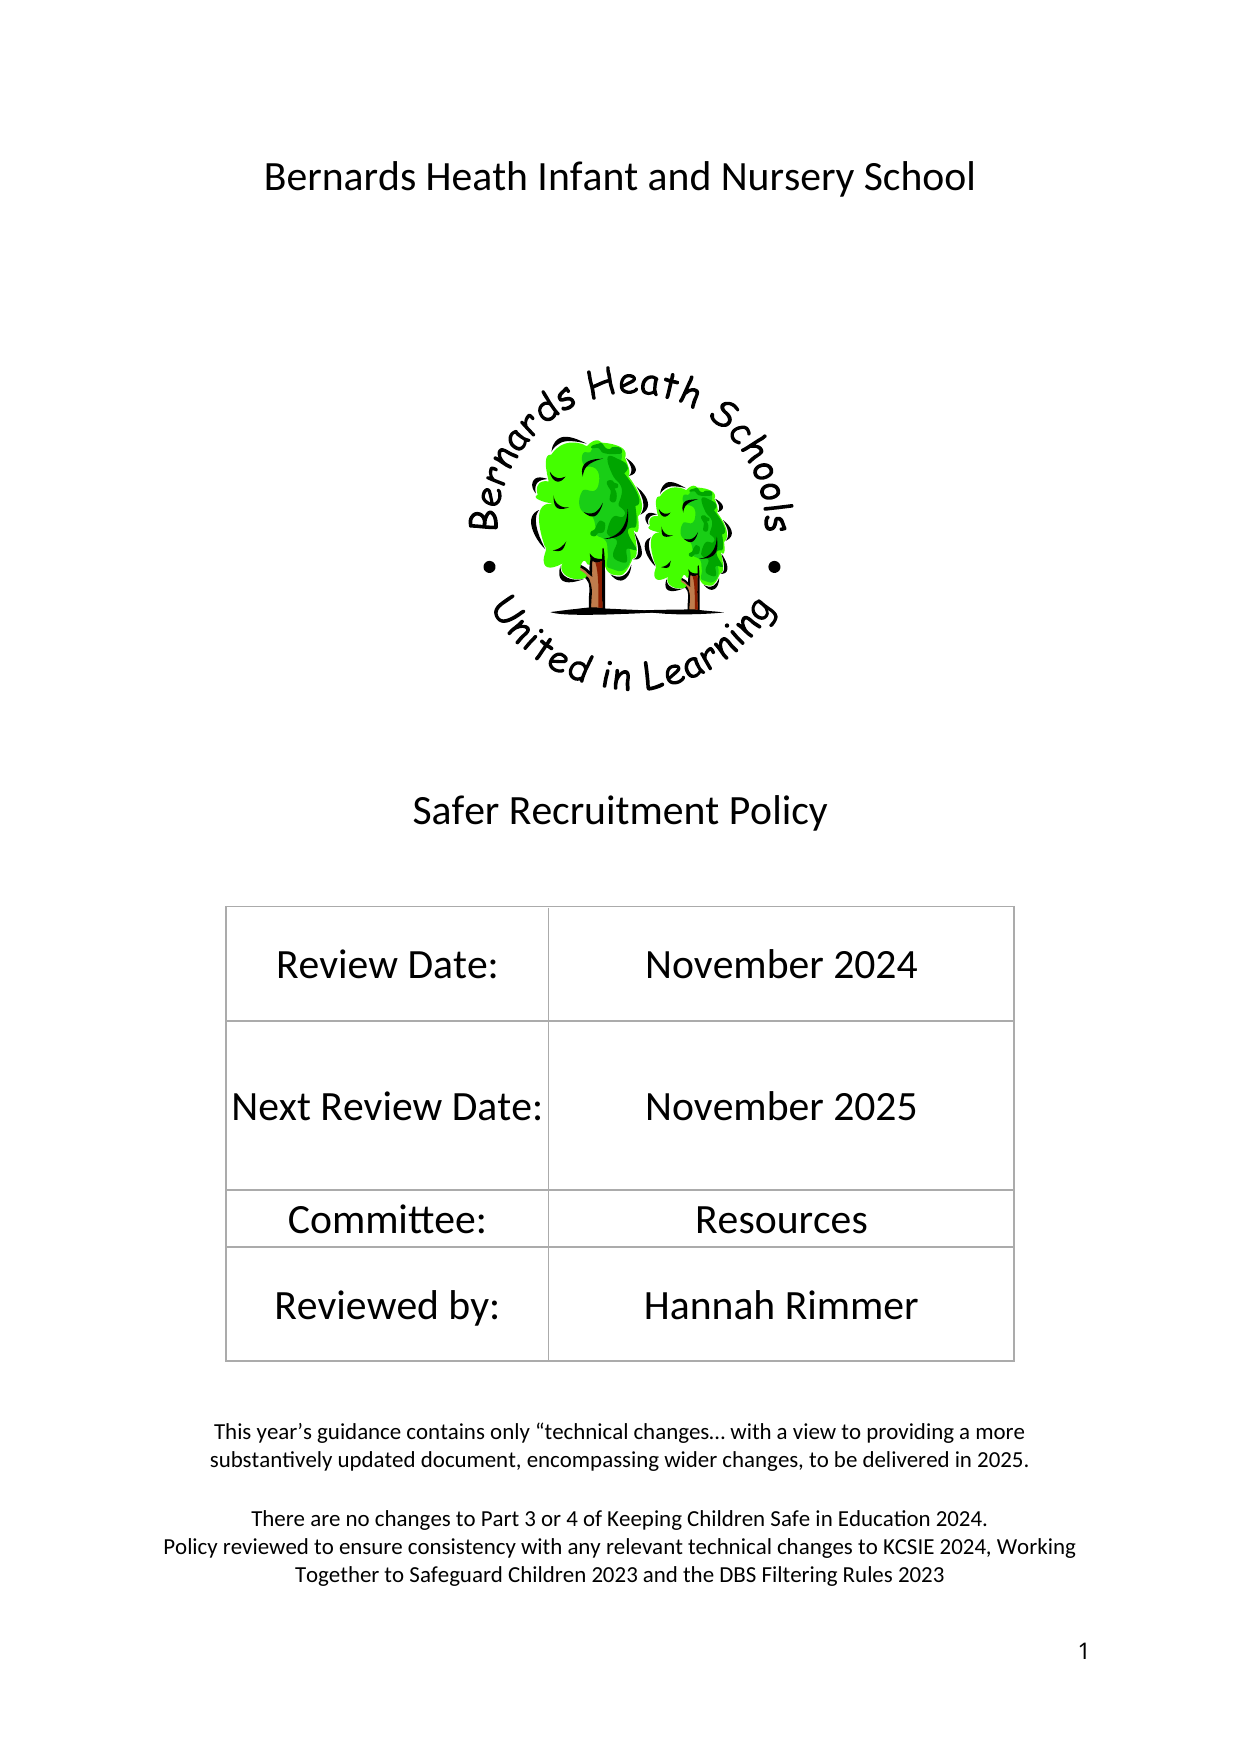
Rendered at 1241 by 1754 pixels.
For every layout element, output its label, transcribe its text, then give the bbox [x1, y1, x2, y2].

table_cell Committee: [227, 1191, 548, 1246]
text Policy reviewed to ensure consistency with any relevant technical changes to KCSIE 2024, Working Together to Safeguard Children 2023 and the DBS Filtering Rules 2023 [150, 1532, 1090, 1588]
text There are no changes to Part 3 or 4 of Keeping Children Safe in Education 2024. [150, 1504, 1090, 1532]
table_cell Hannah Rimmer [549, 1248, 1013, 1360]
text Safer Recruitment Policy [150, 784, 1090, 834]
text This year’s guidance contains only “technical changes… with a view to providing a more substantively updated document, encompassing wider changes, to be delivered in 2025. [150, 1417, 1090, 1504]
table_cell Reviewed by: [227, 1248, 548, 1360]
table_header Review Date: [227, 907, 548, 1020]
text Bernards Heath Infant and Nursery School [150, 150, 1090, 201]
table_cell Next Review Date: [227, 1022, 548, 1189]
table_cell Resources [549, 1191, 1013, 1246]
table_header November 2024 [549, 907, 1013, 1020]
table_cell November 2025 [549, 1022, 1013, 1189]
